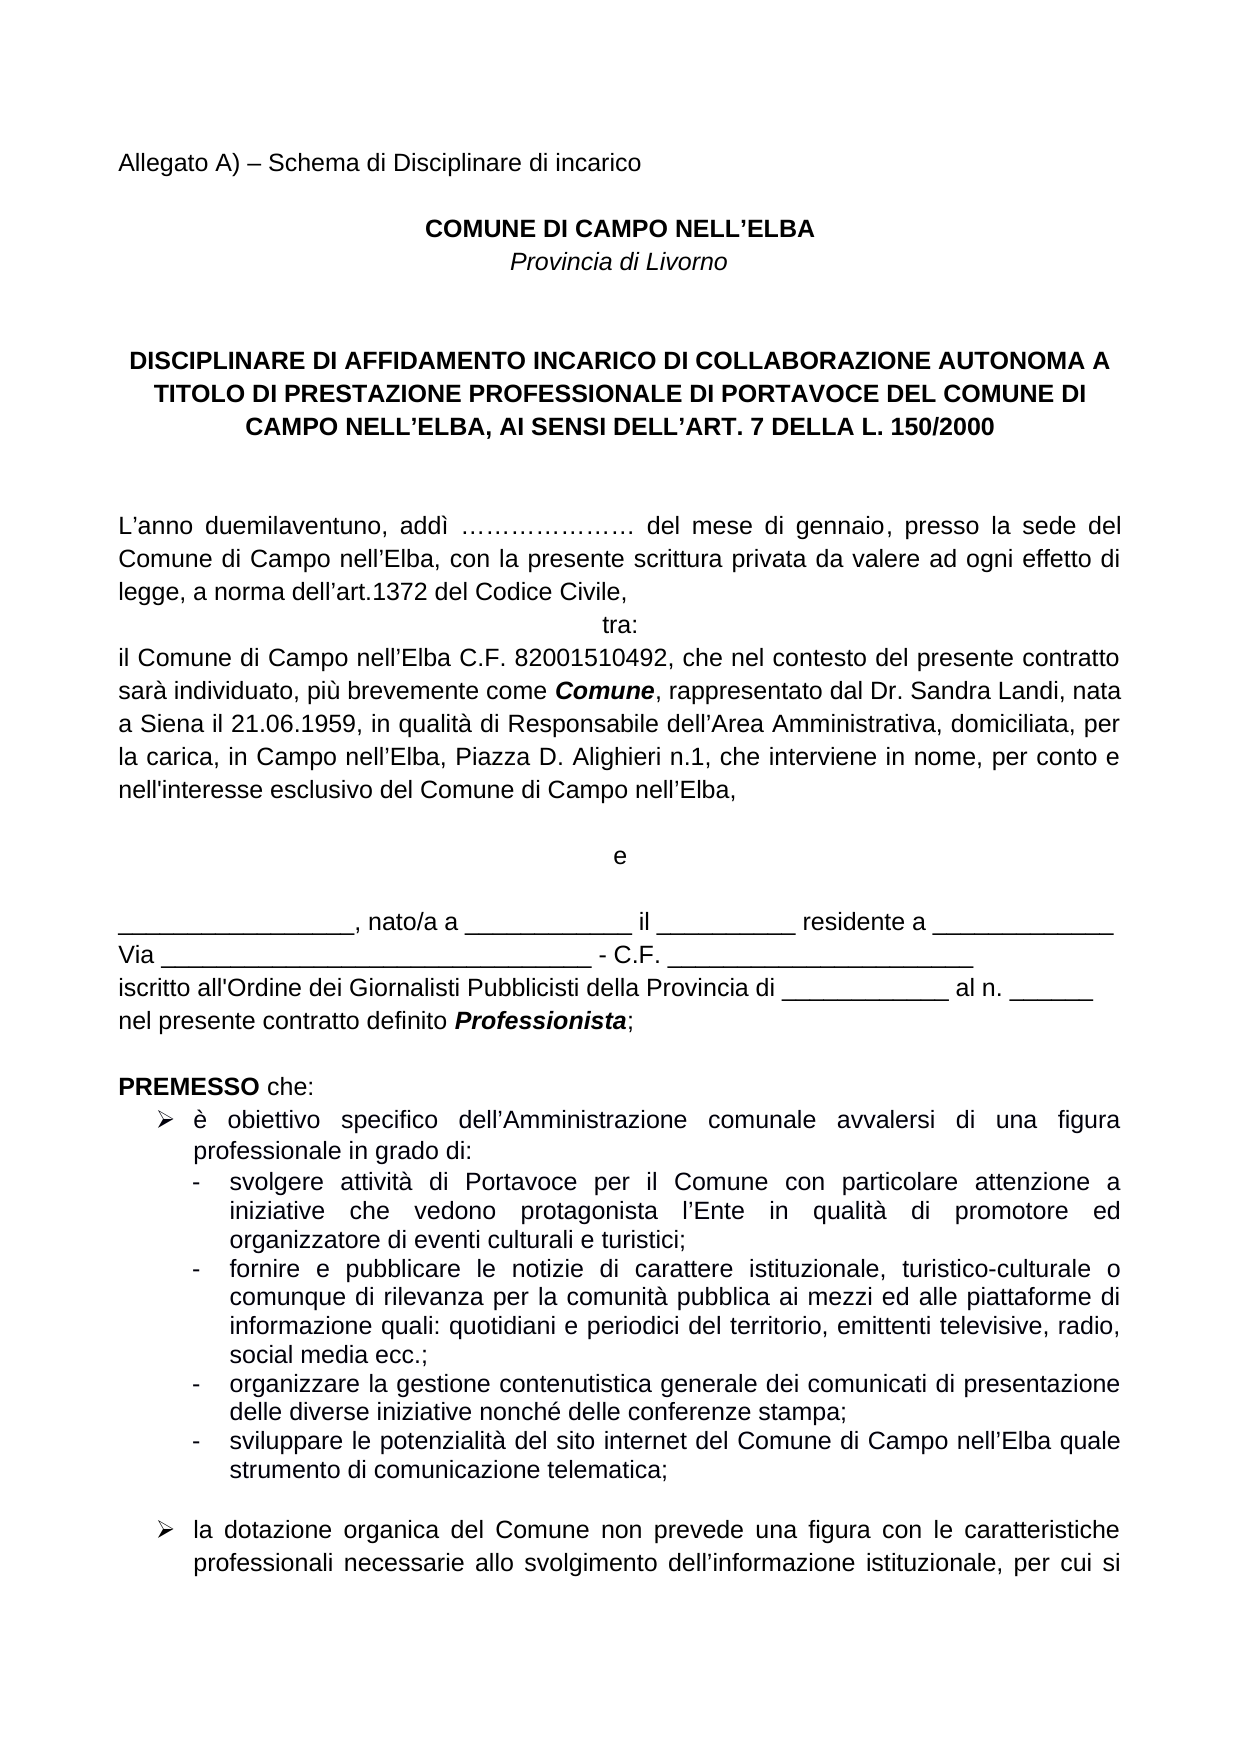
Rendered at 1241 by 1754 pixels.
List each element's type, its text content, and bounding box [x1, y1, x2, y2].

text tra: [118, 610, 1122, 639]
list organizzare la gestione contenutistica generale dei comunicati di presentazione delle diverse iniziative nonché delle conferenze stampa; [192, 1369, 1122, 1426]
list è obiettivo specifico dell’Amministrazione comunale avvalersi di una figura professionale in grado di: [156, 1105, 1122, 1165]
text TITOLO DI PRESTAZIONE PROFESSIONALE DI PORTAVOCE DEL COMUNE DI CAMPO NELL’ELBA, AI SENSI DELL’ART. 7 DELLA L. 150/2000 [118, 379, 1122, 441]
text L’anno duemilaventuno, addì ………………… del mese di gennaio, presso la sede del Comune di Campo nell’Elba, con la presente scrittura privata da valere ad ogni effetto di legge, a norma dell’art.1372 del Codice Civile, [118, 511, 1122, 606]
text DISCIPLINARE DI AFFIDAMENTO INCARICO DI COLLABORAZIONE AUTONOMA A [118, 346, 1122, 374]
text PREMESSO che: [118, 1072, 1122, 1101]
text iscritto all'Ordine dei Giornalisti Pubblicisti della Provincia di ____________ al n. ______ nel presente contratto definito Professionista; [118, 973, 1122, 1035]
text COMUNE DI CAMPO NELL’ELBA [118, 214, 1122, 242]
list fornire e pubblicare le notizie di carattere istituzionale, turistico-culturale o comunque di rilevanza per la comunità pubblica ai mezzi ed alle piattaforme di informazione quali: quotidiani e periodici del territorio, emittenti televisive, radio, social media ecc.; [192, 1254, 1122, 1369]
text il Comune di Campo nell’Elba C.F. 82001510492, che nel contesto del presente contratto sarà individuato, più brevemente come Comune, rappresentato dal Dr. Sandra Landi, nata a Siena il 21.06.1959, in qualità di Responsabile dell’Area Amministrativa, domiciliata, per la carica, in Campo nell’Elba, Piazza D. Alighieri n.1, che interviene in nome, per conto e nell'interesse esclusivo del Comune di Campo nell’Elba, [118, 643, 1122, 804]
text Allegato A) – Schema di Disciplinare di incarico [118, 148, 1122, 176]
list svolgere attività di Portavoce per il Comune con particolare attenzione a iniziative che vedono protagonista l’Ente in qualità di promotore ed organizzatore di eventi culturali e turistici; [192, 1167, 1122, 1254]
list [156, 1515, 1122, 1577]
text _________________, nato/a a ____________ il __________ residente a _____________ Via _______________________________ - C.F. ______________________ [118, 907, 1122, 969]
list sviluppare le potenzialità del sito internet del Comune di Campo nell’Elba quale strumento di comunicazione telematica; [192, 1426, 1122, 1484]
text Provincia di Livorno [118, 247, 1122, 275]
text e [118, 841, 1122, 870]
